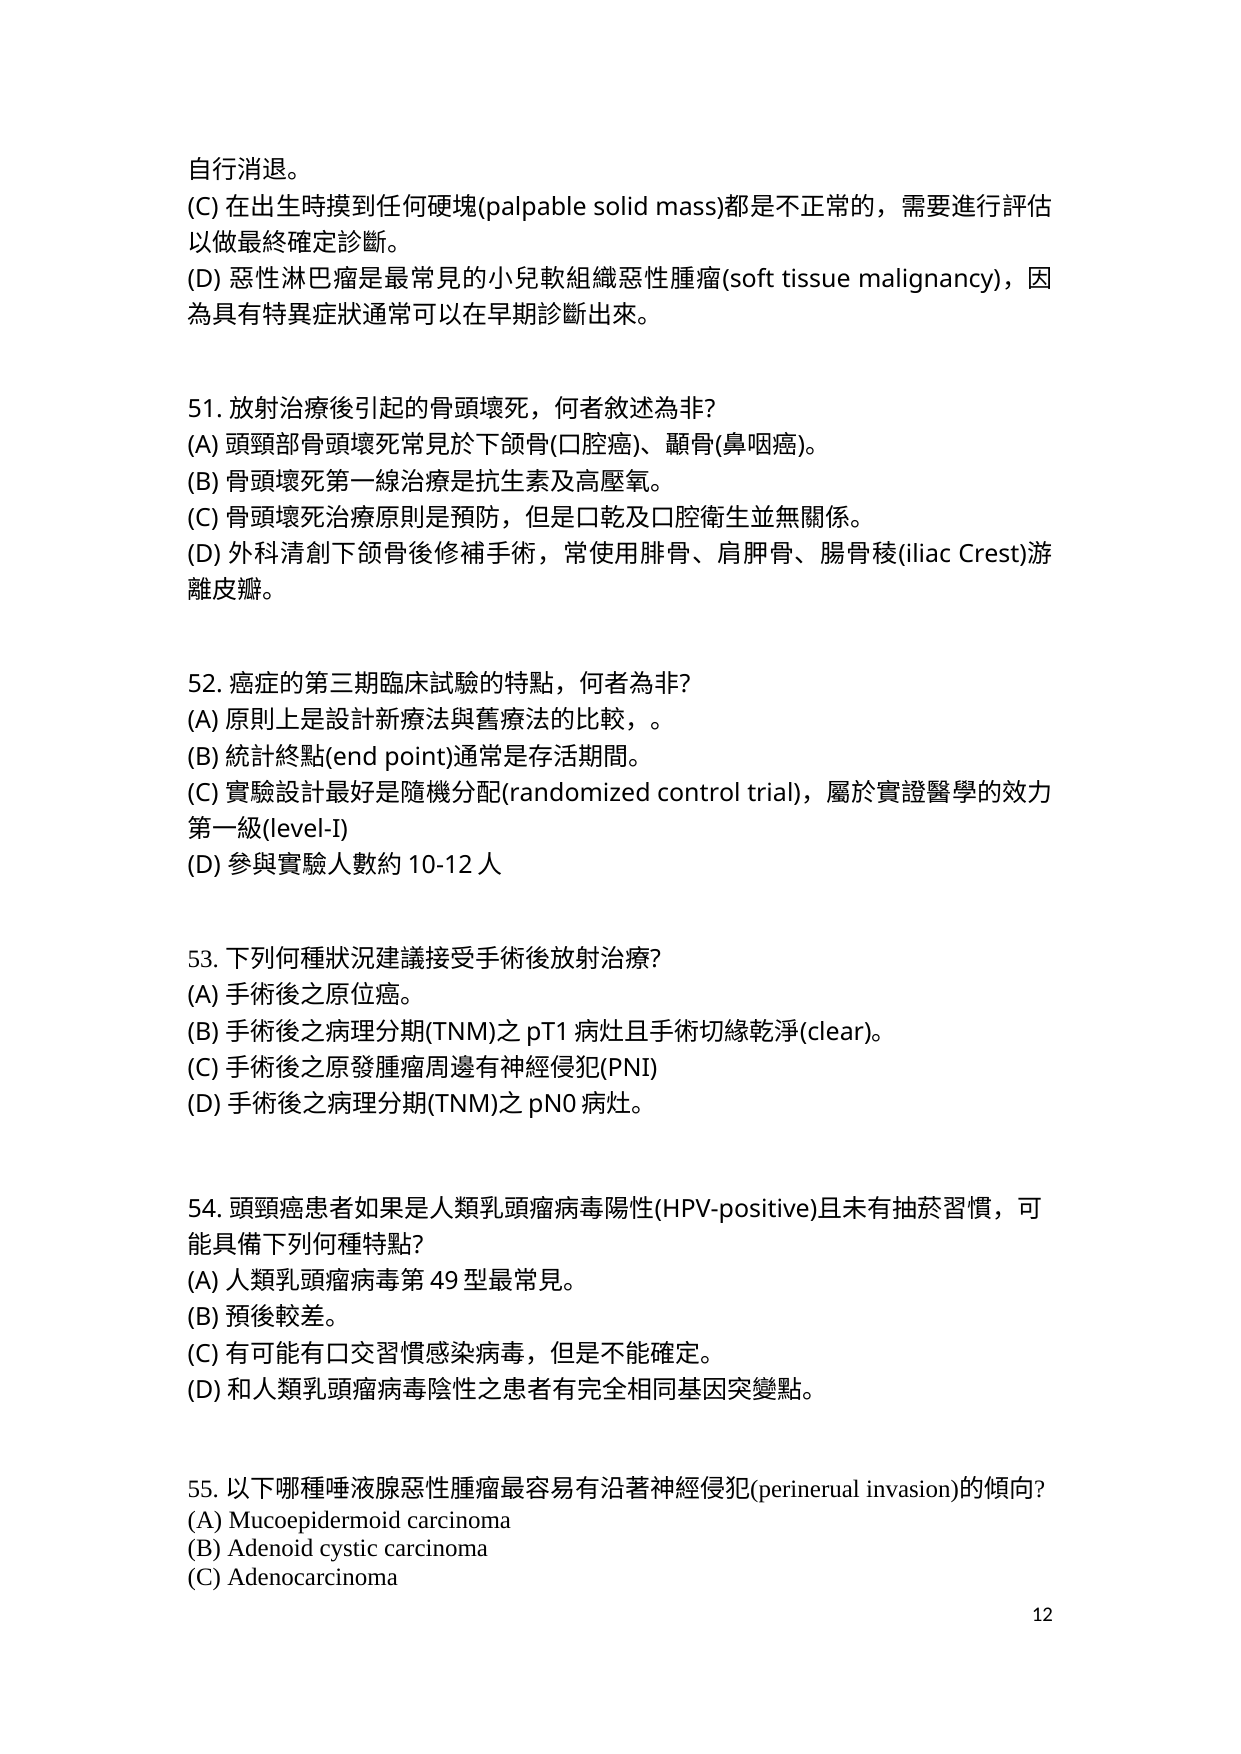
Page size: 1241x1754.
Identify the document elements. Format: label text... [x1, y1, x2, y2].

text (C) 有可能有口交習慣感染病毒，但是不能確定。 [187, 1333, 1053, 1369]
text (B) 手術後之病理分期(TNM)之pT1病灶且手術切緣乾淨(clear)。 [187, 1011, 1053, 1047]
text (A) Mucoepidermoid carcinoma [187, 1505, 1053, 1533]
text (D) 外科清創下颌骨後修補手術，常使用腓骨、肩胛骨、腸骨稜(iliac Crest)游離皮瓣。 [187, 534, 1053, 606]
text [187, 150, 1053, 186]
text (A) 原則上是設計新療法與舊療法的比較，。 [187, 700, 1053, 736]
text (B) Adenoid cystic carcinoma [187, 1533, 1053, 1562]
text 55. 以下哪種唾液腺惡性腫瘤最容易有沿著神經侵犯(perinerual invasion)的傾向? [187, 1468, 1053, 1505]
text (B) 統計終點(end point)通常是存活期間。 [187, 736, 1053, 772]
text (B) 骨頭壞死第一線治療是抗生素及高壓氧。 [187, 461, 1053, 497]
text 52. 癌症的第三期臨床試驗的特點，何者為非? [187, 664, 1053, 700]
text (A) 人類乳頭瘤病毒第49型最常見。 [187, 1261, 1053, 1297]
text (A) 頭頸部骨頭壞死常見於下颌骨(口腔癌)、顳骨(鼻咽癌)。 [187, 425, 1053, 461]
text (D) 手術後之病理分期(TNM)之pN0病灶。 [187, 1084, 1053, 1120]
text (B) 預後較差。 [187, 1297, 1053, 1333]
text (C) 骨頭壞死治療原則是預防，但是口乾及口腔衛生並無關係。 [187, 497, 1053, 534]
text 51. 放射治療後引起的骨頭壞死，何者敘述為非? [187, 389, 1053, 425]
text 54. 頭頸癌患者如果是人類乳頭瘤病毒陽性(HPV-positive)且未有抽菸習慣，可能具備下列何種特點? [187, 1188, 1053, 1261]
text (C) 在出生時摸到任何硬塊(palpable solid mass)都是不正常的，需要進行評估以做最終確定診斷。 [187, 186, 1053, 259]
text (D) 惡性淋巴瘤是最常見的小兒軟組織惡性腫瘤(soft tissue malignancy)，因為具有特異症狀通常可以在早期診斷出來。 [187, 259, 1053, 331]
text (C) 實驗設計最好是隨機分配(randomized control trial)，屬於實證醫學的效力第一級(level-I) [187, 772, 1053, 845]
text (D) 參與實驗人數約10-12人 [187, 845, 1053, 881]
text (C) 手術後之原發腫瘤周邊有神經侵犯(PNI) [187, 1047, 1053, 1084]
text 53. 下列何種狀況建議接受手術後放射治療? [187, 939, 1053, 975]
text (A) 手術後之原位癌。 [187, 975, 1053, 1011]
text (D) 和人類乳頭瘤病毒陰性之患者有完全相同基因突變點。 [187, 1369, 1053, 1406]
text (C) Adenocarcinoma [187, 1562, 1053, 1591]
